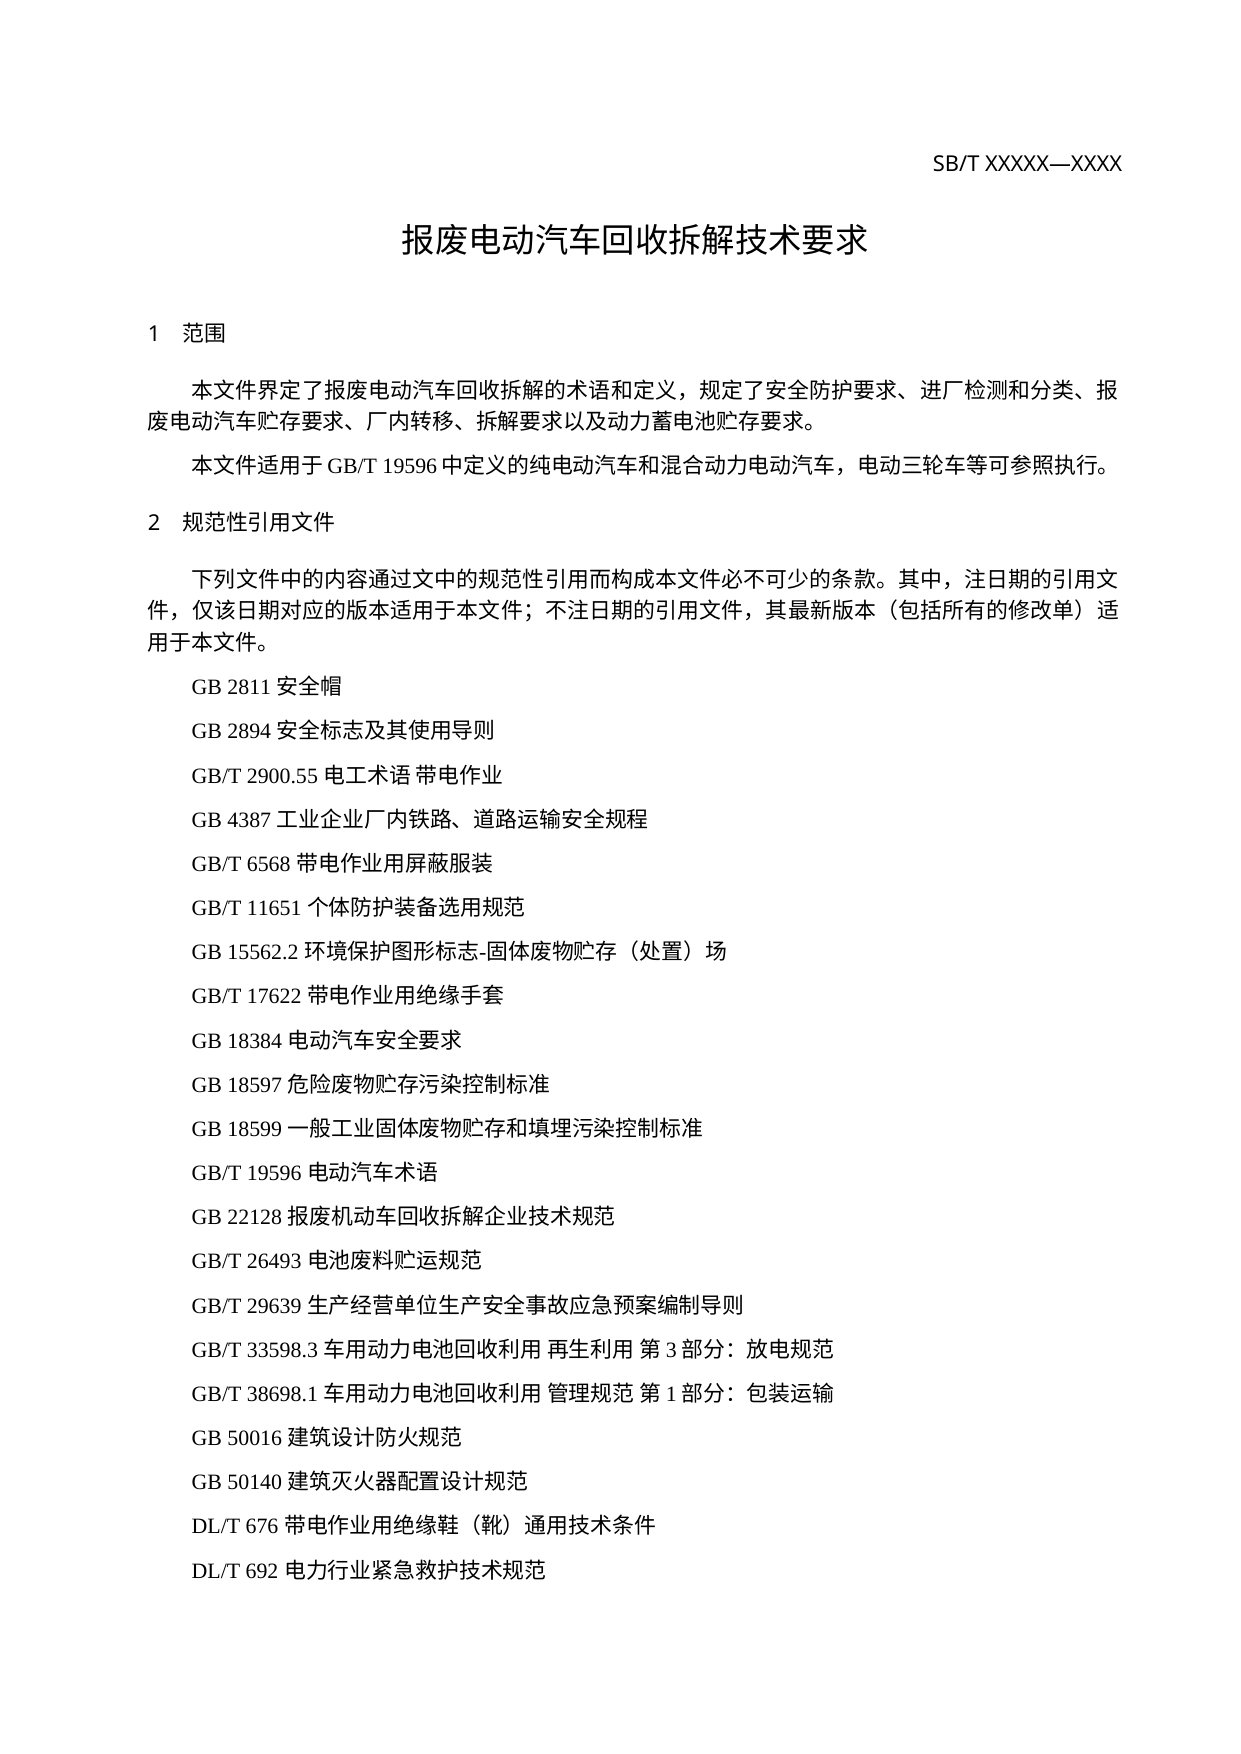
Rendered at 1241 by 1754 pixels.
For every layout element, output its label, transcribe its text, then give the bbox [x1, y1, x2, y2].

text 本文件适用于GB/T 19596中定义的纯电动汽车和混合动力电动汽车，电动三轮车等可参照执行。 [148, 448, 1122, 480]
text GB/T 6568 带电作业用屏蔽服装 [148, 846, 1122, 878]
text GB 2811 安全帽 [148, 669, 1122, 701]
text DL/T 692 电力行业紧急救护技术规范 [148, 1553, 1122, 1584]
text GB 18384 电动汽车安全要求 [148, 1023, 1122, 1054]
text GB 4387 工业企业厂内铁路、道路运输安全规程 [148, 802, 1122, 833]
text GB/T 38698.1 车用动力电池回收利用 管理规范 第1部分：包装运输 [148, 1376, 1122, 1408]
text GB 15562.2 环境保护图形标志-固体废物贮存（处置）场 [148, 934, 1122, 966]
text 规范性引用文件 [148, 505, 1122, 537]
text GB 18597 危险废物贮存污染控制标准 [148, 1067, 1122, 1098]
text 范围 [148, 316, 1122, 348]
text GB/T 29639 生产经营单位生产安全事故应急预案编制导则 [148, 1288, 1122, 1319]
text GB 50016 建筑设计防火规范 [148, 1420, 1122, 1452]
text GB/T 11651 个体防护装备选用规范 [148, 890, 1122, 922]
text GB/T 17622 带电作业用绝缘手套 [148, 978, 1122, 1010]
text GB/T 2900.55 电工术语 带电作业 [148, 758, 1122, 789]
text GB/T 19596 电动汽车术语 [148, 1155, 1122, 1187]
text GB/T 26493 电池废料贮运规范 [148, 1243, 1122, 1275]
text GB/T 33598.3 车用动力电池回收利用 再生利用 第3部分：放电规范 [148, 1332, 1122, 1363]
text GB 50140 建筑灭火器配置设计规范 [148, 1464, 1122, 1496]
text GB 22128 报废机动车回收拆解企业技术规范 [148, 1199, 1122, 1231]
text GB 2894 安全标志及其使用导则 [148, 713, 1122, 745]
text DL/T 676 带电作业用绝缘鞋（靴）通用技术条件 [148, 1508, 1122, 1540]
text GB 18599 一般工业固体废物贮存和填埋污染控制标准 [148, 1111, 1122, 1143]
text 本文件界定了报废电动汽车回收拆解的术语和定义，规定了安全防护要求、进厂检测和分类、报废电动汽车贮存要求、厂内转移、拆解要求以及动力蓄电池贮存要求。 [148, 373, 1122, 436]
